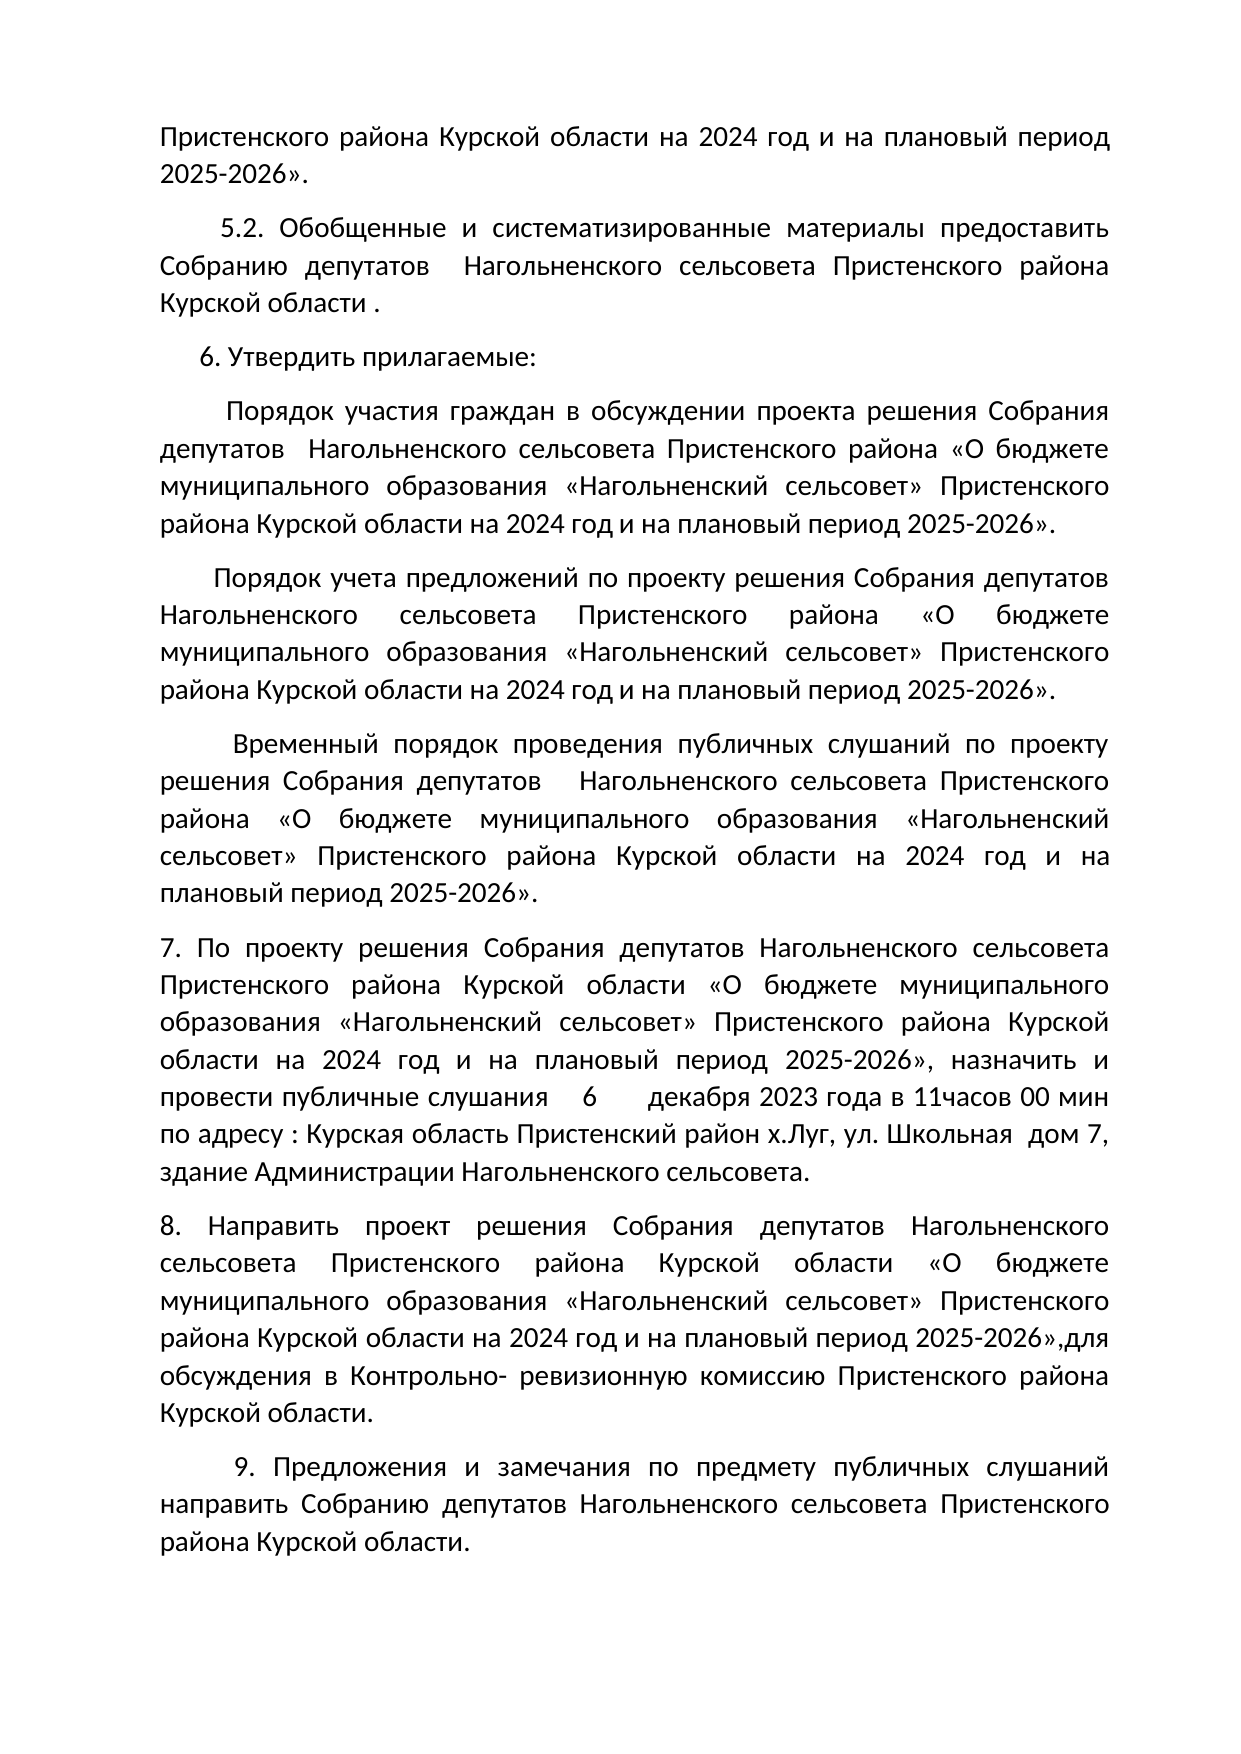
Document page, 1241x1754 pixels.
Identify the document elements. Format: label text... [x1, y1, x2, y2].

text 8. Направить проект решения Собрания депутатов Нагольненского сельсовета Пристенского района Курской области «О бюджете муниципального образования «Нагольненский сельсовет» Пристенского района Курской области на 2024 год и на плановый период 2025-2026»,для обсуждения в Контрольно- ревизионную комиссию Пристенского района Курской области. [159, 1207, 1110, 1430]
text 6. Утвердить прилагаемые: [159, 338, 1110, 374]
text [159, 118, 1110, 191]
text Порядок участия граждан в обсуждении проекта решения Собрания депутатов Нагольненского сельсовета Пристенского района «О бюджете муниципального образования «Нагольненский сельсовет» Пристенского района Курской области на 2024 год и на плановый период 2025-2026». [159, 392, 1110, 540]
text 7. По проекту решения Собрания депутатов Нагольненского сельсовета Пристенского района Курской области «О бюджете муниципального образования «Нагольненский сельсовет» Пристенского района Курской области на 2024 год и на плановый период 2025-2026», назначить и провести публичные слушания 6 декабря 2023 года в 11часов 00 мин по адресу : Курская область Пристенский район х.Луг, ул. Школьная дом 7, здание Администрации Нагольненского сельсовета. [159, 929, 1110, 1189]
text 5.2. Обобщенные и систематизированные материалы предоставить Собранию депутатов Нагольненского сельсовета Пристенского района Курской области . [159, 209, 1110, 320]
text 9. Предложения и замечания по предмету публичных слушаний направить Собранию депутатов Нагольненского сельсовета Пристенского района Курской области. [159, 1448, 1110, 1558]
text Порядок учета предложений по проекту решения Собрания депутатов Нагольненского сельсовета Пристенского района «О бюджете муниципального образования «Нагольненский сельсовет» Пристенского района Курской области на 2024 год и на плановый период 2025-2026». [159, 559, 1110, 707]
text Временный порядок проведения публичных слушаний по проекту решения Собрания депутатов Нагольненского сельсовета Пристенского района «О бюджете муниципального образования «Нагольненский сельсовет» Пристенского района Курской области на 2024 год и на плановый период 2025-2026». [159, 725, 1110, 910]
